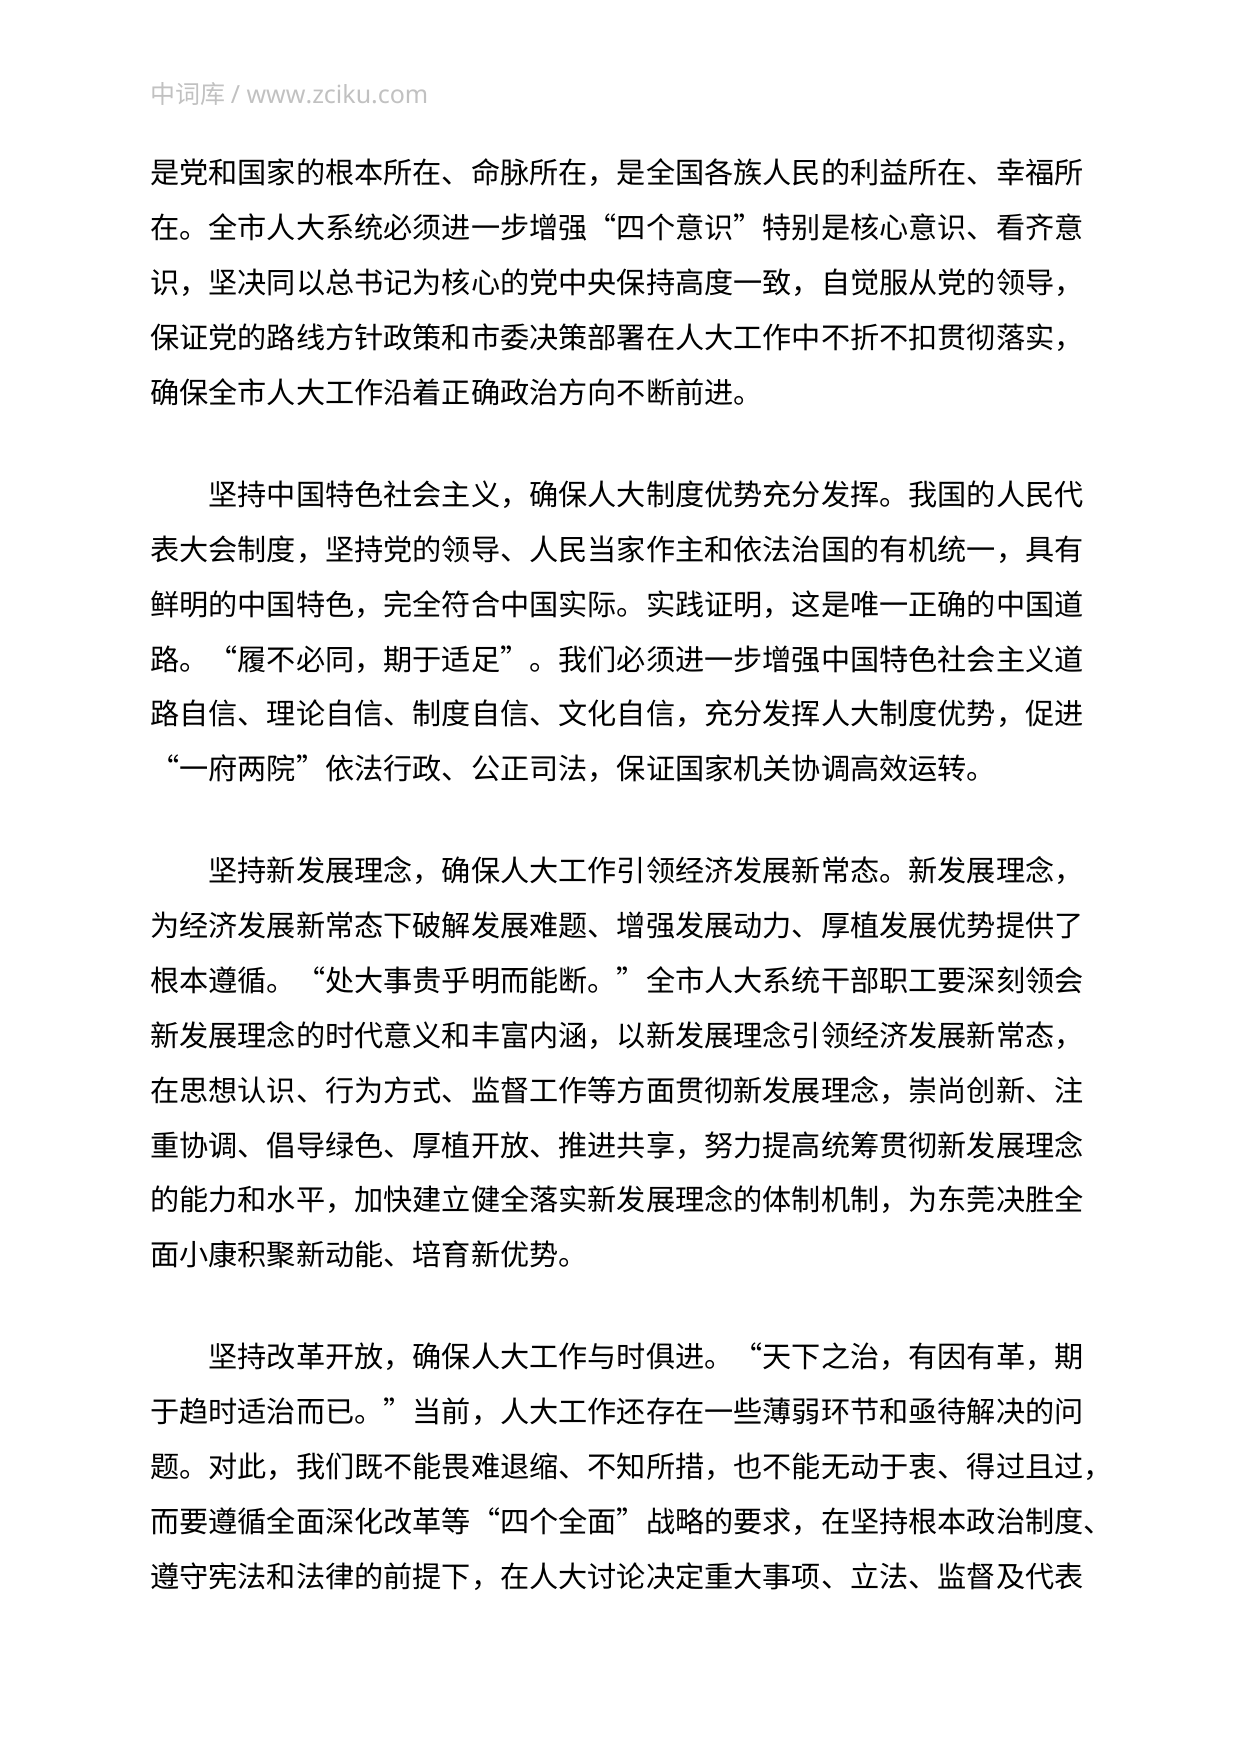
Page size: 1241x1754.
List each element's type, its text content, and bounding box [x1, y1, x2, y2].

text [150, 150, 1090, 412]
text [150, 1334, 1090, 1596]
text 坚持新发展理念，确保人大工作引领经济发展新常态。新发展理念，为经济发展新常态下破解发展难题、增强发展动力、厚植发展优势提供了根本遵循。“处大事贵乎明而能断。”全市人大系统干部职工要深刻领会新发展理念的时代意义和丰富内涵，以新发展理念引领经济发展新常态，在思想认识、行为方式、监督工作等方面贯彻新发展理念，崇尚创新、注重协调、倡导绿色、厚植开放、推进共享，努力提高统筹贯彻新发展理念的能力和水平，加快建立健全落实新发展理念的体制机制，为东莞决胜全面小康积聚新动能、培育新优势。 [150, 848, 1090, 1274]
text 坚持中国特色社会主义，确保人大制度优势充分发挥。我国的人民代表大会制度，坚持党的领导、人民当家作主和依法治国的有机统一，具有鲜明的中国特色，完全符合中国实际。实践证明，这是唯一正确的中国道路。“履不必同，期于适足”。我们必须进一步增强中国特色社会主义道路自信、理论自信、制度自信、文化自信，充分发挥人大制度优势，促进“一府两院”依法行政、公正司法，保证国家机关协调高效运转。 [150, 471, 1090, 788]
